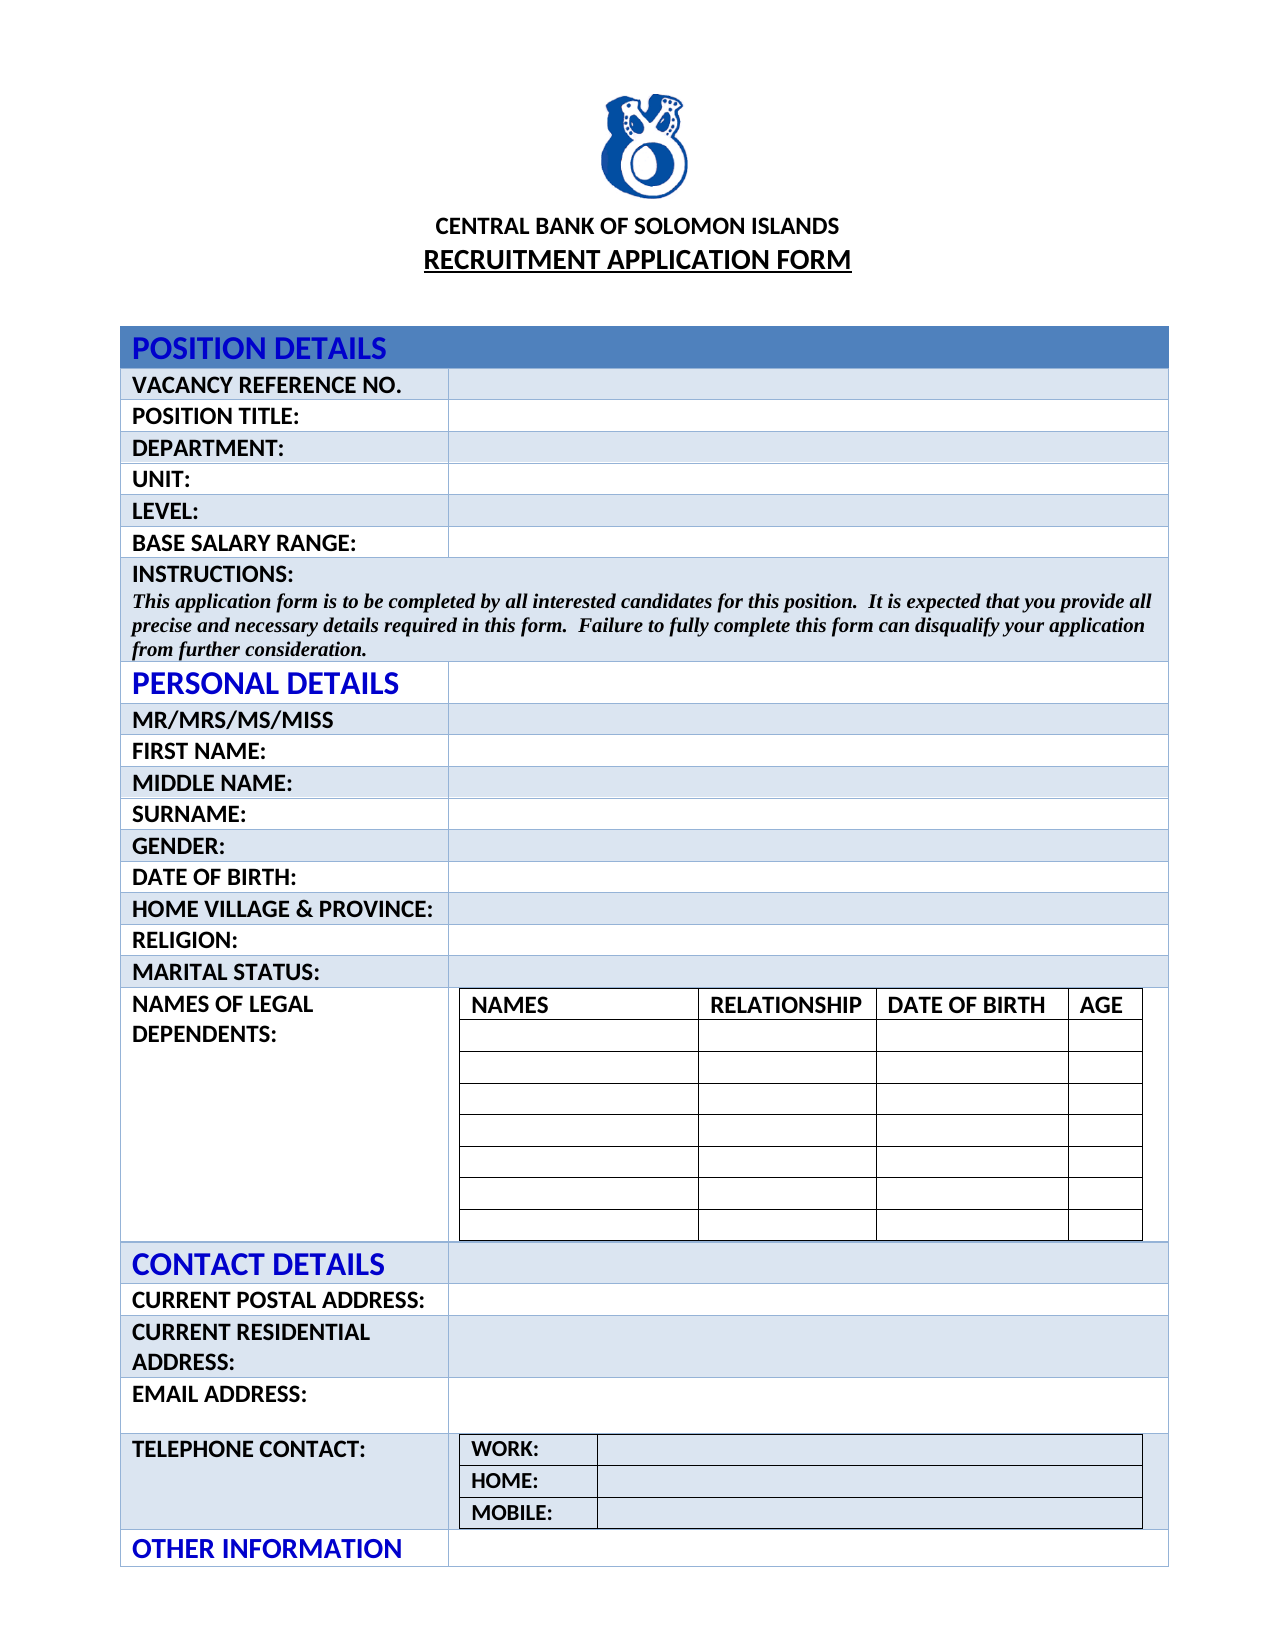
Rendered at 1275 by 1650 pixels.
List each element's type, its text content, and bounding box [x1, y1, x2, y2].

table_cell MR/MRS/MS/MISS [121, 704, 448, 734]
table_cell [1143, 988, 1168, 1241]
table_cell EMAIL ADDRESS: [121, 1378, 448, 1432]
table_cell [877, 989, 1068, 1019]
table_cell [699, 1115, 876, 1146]
table_cell [1069, 1147, 1142, 1177]
table_cell POSITION TITLE: [121, 400, 448, 431]
table_cell CURRENT POSTAL ADDRESS: [121, 1284, 448, 1315]
table_cell [1069, 1052, 1142, 1083]
table_cell [449, 400, 1168, 431]
table_cell [449, 432, 1168, 462]
table_cell [449, 1530, 1168, 1566]
table_cell [1069, 1178, 1142, 1209]
table_cell MARITAL STATUS: [121, 956, 448, 987]
table_cell [449, 1378, 1168, 1432]
table_cell [449, 862, 1168, 892]
table_cell [449, 1316, 1168, 1377]
table_cell CURRENT RESIDENTIAL ADDRESS: [121, 1316, 448, 1377]
table_cell [449, 495, 1168, 526]
table_cell [449, 1284, 1168, 1315]
table_cell [699, 1020, 876, 1051]
table_cell [460, 1210, 698, 1240]
table_cell VACANCY REFERENCE NO. [121, 369, 448, 399]
table_cell [449, 956, 1168, 987]
table_cell TELEPHONE CONTACT: [121, 1434, 448, 1529]
table_cell [449, 662, 1168, 703]
table_cell [449, 369, 1168, 399]
table_cell [460, 1466, 597, 1497]
table_cell [449, 799, 1168, 829]
table_cell [699, 1210, 876, 1240]
table_cell [1069, 1115, 1142, 1146]
table_cell [598, 1498, 1142, 1528]
subtitle CENTRAL BANK OF SOLOMON ISLANDS [120, 210, 1155, 241]
table_cell [460, 1147, 698, 1177]
table_cell [699, 1178, 876, 1209]
table_cell SURNAME: [121, 799, 448, 829]
table_cell LEVEL: [121, 495, 448, 526]
table_cell [1069, 1084, 1142, 1114]
table_cell DATE OF BIRTH: [121, 862, 448, 892]
table_cell BASE SALARY RANGE: [121, 527, 448, 557]
table_cell [449, 1243, 1168, 1283]
table_cell [1069, 989, 1142, 1019]
table_cell [449, 704, 1168, 734]
table_cell [460, 1020, 698, 1051]
table_cell [449, 893, 1168, 924]
table_cell [1069, 1210, 1142, 1240]
table_cell [449, 925, 1168, 955]
table_cell [449, 988, 459, 1241]
table_cell [460, 1435, 597, 1465]
table_cell [449, 1434, 459, 1529]
table_cell [460, 989, 698, 1019]
table_cell [1069, 1020, 1142, 1051]
table_cell [699, 989, 876, 1019]
table_cell NAMES OF LEGAL DEPENDENTS: [121, 988, 448, 1241]
table_cell [460, 1084, 698, 1114]
table_cell [877, 1052, 1068, 1083]
table_cell [877, 1210, 1068, 1240]
table_cell [699, 1052, 876, 1083]
table_cell [598, 1466, 1142, 1497]
table_cell GENDER: [121, 830, 448, 861]
table_cell [877, 1178, 1068, 1209]
table_cell [877, 1084, 1068, 1114]
table_cell [1143, 1434, 1168, 1529]
table_cell UNIT: [121, 464, 448, 494]
table_cell INSTRUCTIONS: This application form is to be completed by all interested candidates for this position. It is expected that you provide all precise and necessary details required in this form. Failure to fully complete this form can disqualify your application from further consideration. [121, 558, 1168, 661]
table_header [449, 327, 1168, 368]
table_cell [877, 1147, 1068, 1177]
table_cell [449, 830, 1168, 861]
table_cell [598, 1435, 1142, 1465]
table_cell [460, 1178, 698, 1209]
table_cell [449, 735, 1168, 766]
table_cell PERSONAL DETAILS [121, 662, 448, 703]
table_cell [449, 767, 1168, 797]
table_cell OTHER INFORMATION [121, 1530, 448, 1566]
table_cell RELIGION: [121, 925, 448, 955]
table_cell [877, 1115, 1068, 1146]
table_cell [699, 1084, 876, 1114]
table_cell DEPARTMENT: [121, 432, 448, 462]
table_cell [460, 1115, 698, 1146]
table_cell MIDDLE NAME: [121, 767, 448, 797]
table_cell [449, 464, 1168, 494]
table_header POSITION DETAILS [121, 327, 448, 368]
table_cell [877, 1020, 1068, 1051]
table_cell FIRST NAME: [121, 735, 448, 766]
table_cell HOME VILLAGE & PROVINCE: [121, 893, 448, 924]
table_cell [460, 1498, 597, 1528]
table_cell [449, 527, 1168, 557]
table_cell [699, 1147, 876, 1177]
subtitle RECRUITMENT APPLICATION FORM [120, 241, 1155, 277]
table_cell CONTACT DETAILS [121, 1243, 448, 1283]
picture [601, 94, 688, 199]
table_cell [460, 1052, 698, 1083]
